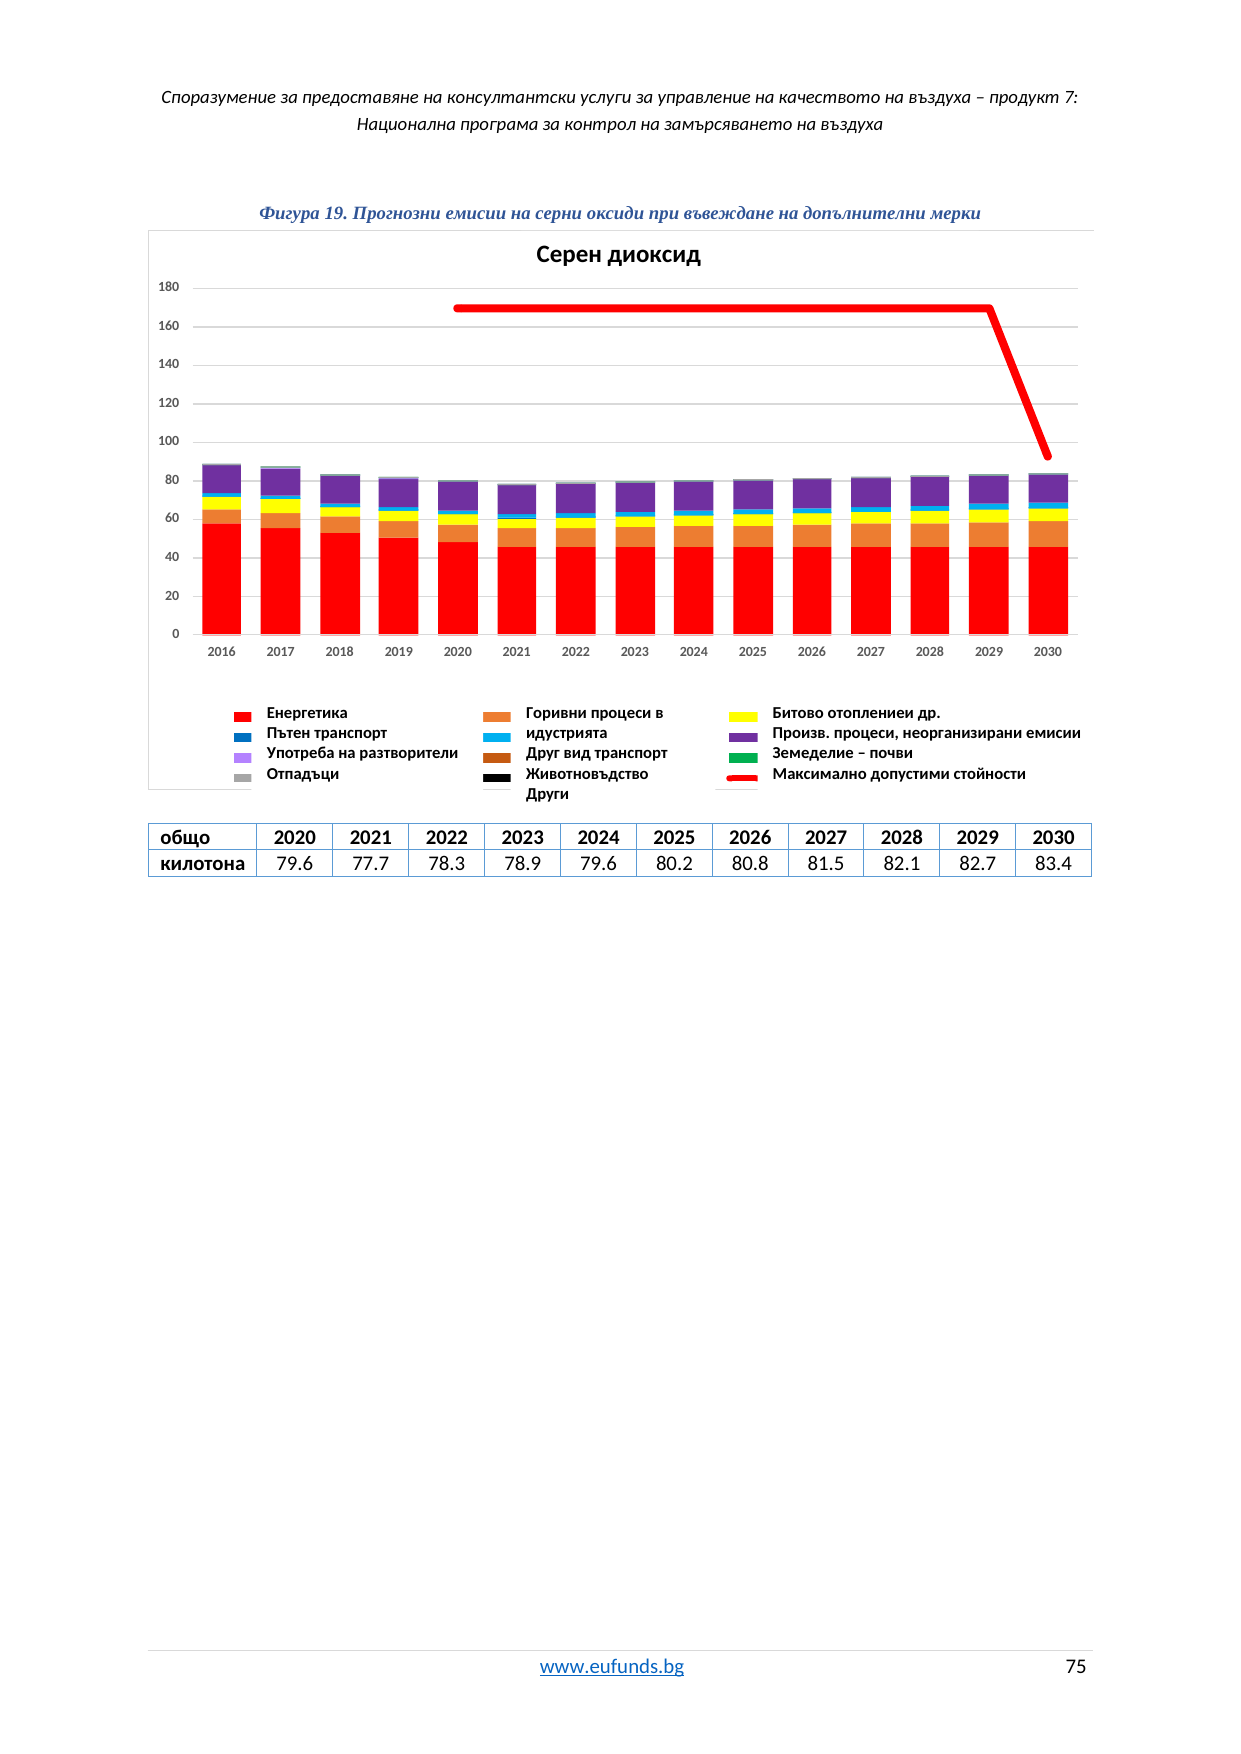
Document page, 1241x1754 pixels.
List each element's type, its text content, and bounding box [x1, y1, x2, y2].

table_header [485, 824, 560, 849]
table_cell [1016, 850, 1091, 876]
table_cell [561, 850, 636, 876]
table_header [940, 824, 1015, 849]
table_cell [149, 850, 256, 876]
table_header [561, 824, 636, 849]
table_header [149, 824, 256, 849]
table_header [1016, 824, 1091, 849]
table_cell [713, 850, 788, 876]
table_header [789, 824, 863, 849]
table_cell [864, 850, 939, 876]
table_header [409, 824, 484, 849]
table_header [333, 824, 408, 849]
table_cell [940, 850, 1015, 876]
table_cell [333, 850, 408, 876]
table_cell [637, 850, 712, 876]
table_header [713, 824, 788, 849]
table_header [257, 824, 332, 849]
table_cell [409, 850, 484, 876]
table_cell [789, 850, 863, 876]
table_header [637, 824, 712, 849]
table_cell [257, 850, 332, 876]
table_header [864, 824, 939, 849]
text Фигура 19. Прогнозни емисии на серни оксиди при въвеждане на допълнителни мерки [148, 202, 1093, 223]
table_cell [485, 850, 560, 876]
